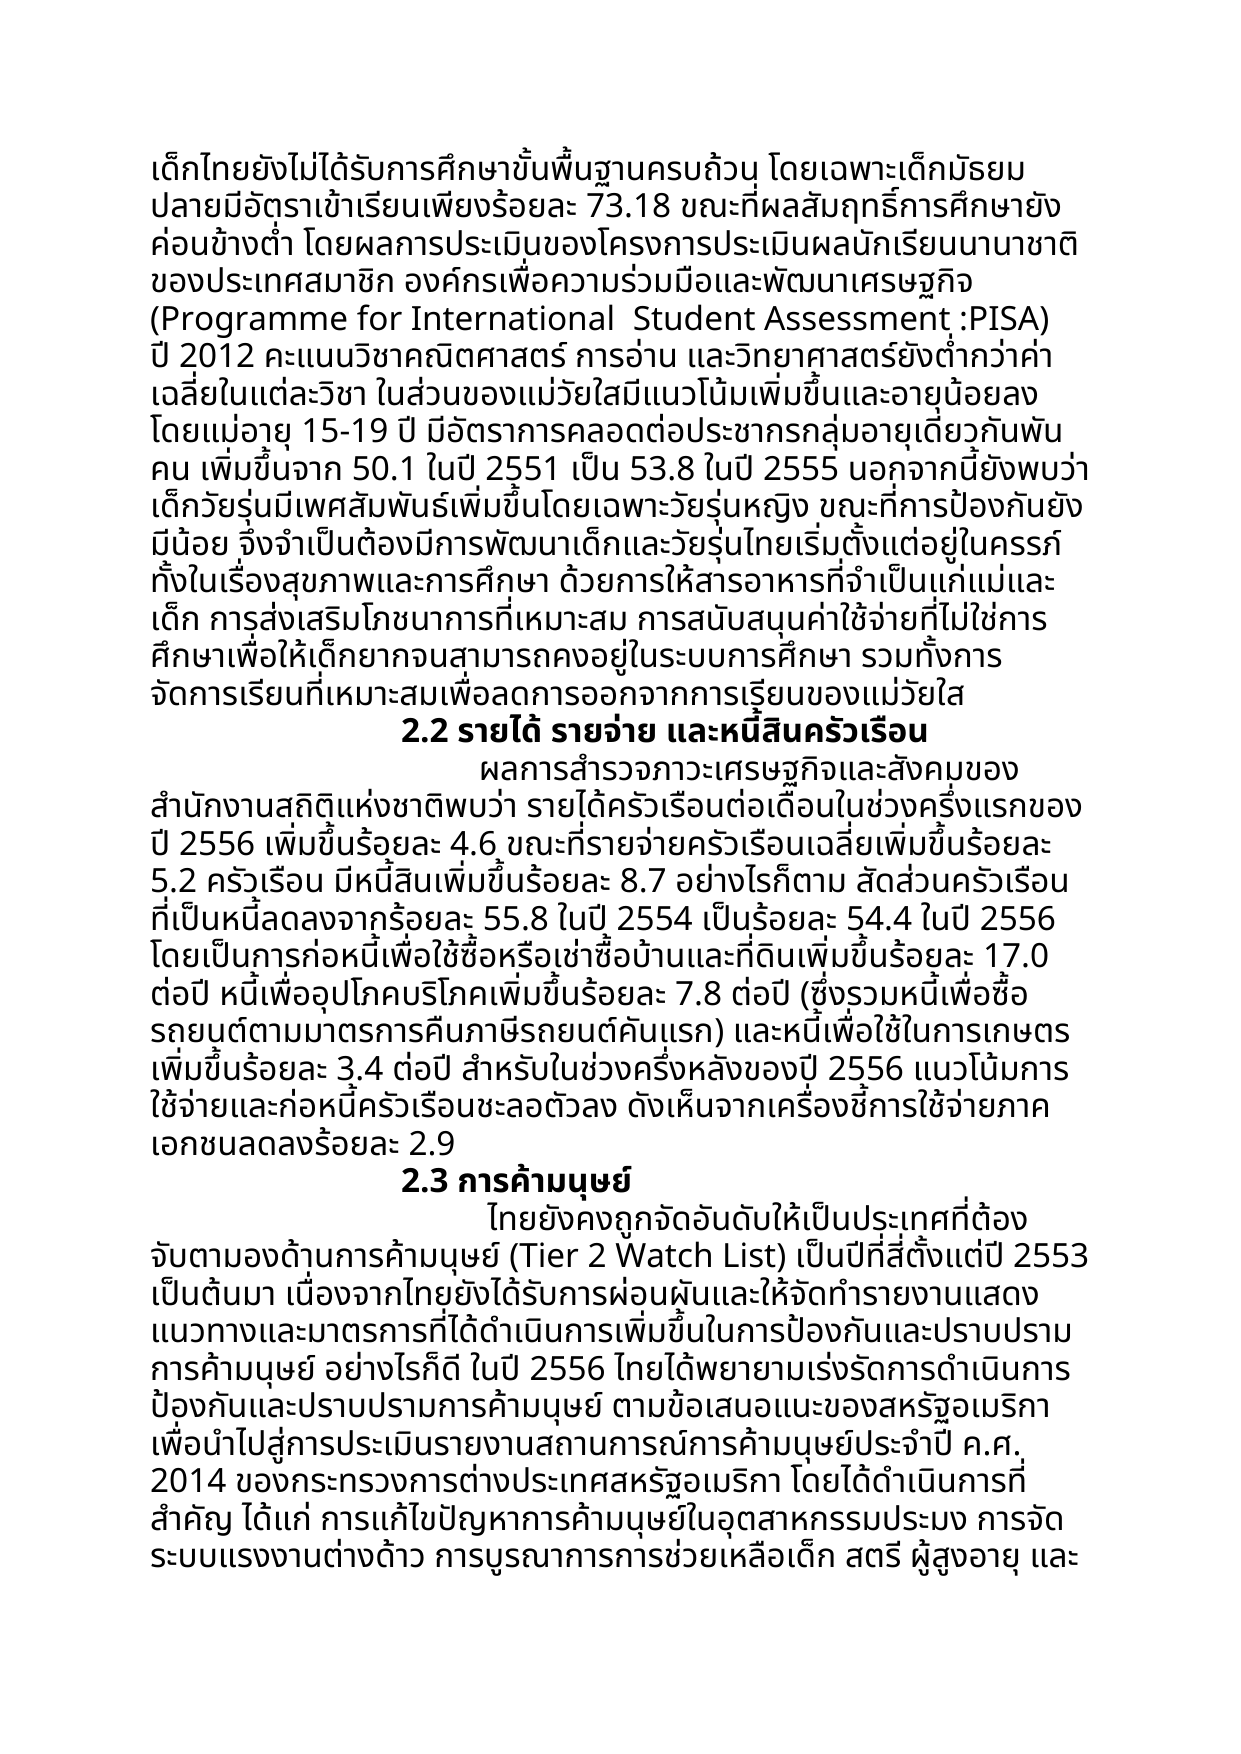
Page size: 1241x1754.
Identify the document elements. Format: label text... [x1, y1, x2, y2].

text ผลการสำรวจภาวะเศรษฐกิจและสังคมของสำนักงานสถิติแห่งชาติพบว่า รายได้ครัวเรือนต่อเดือนในช่วงครึ่งแรกของปี 2556 เพิ่มขึ้นร้อยละ 4.6 ขณะที่รายจ่ายครัวเรือนเฉลี่ยเพิ่มขึ้นร้อยละ 5.2 ครัวเรือน มีหนี้สินเพิ่มขึ้นร้อยละ 8.7 อย่างไรก็ตาม สัดส่วนครัวเรือนที่เป็นหนี้ลดลงจากร้อยละ 55.8 ในปี 2554 เป็นร้อยละ 54.4 ในปี 2556 โดยเป็นการก่อหนี้เพื่อใช้ซื้อหรือเช่าซื้อบ้านและที่ดินเพิ่มขึ้นร้อยละ 17.0 ต่อปี หนี้เพื่ออุปโภคบริโภคเพิ่มขึ้นร้อยละ 7.8 ต่อปี (ซึ่งรวมหนี้เพื่อซื้อรถยนต์ตามมาตรการคืนภาษีรถยนต์คันแรก) และหนี้เพื่อใช้ในการเกษตรเพิ่มขึ้นร้อยละ 3.4 ต่อปี สำหรับในช่วงครึ่งหลังของปี 2556 แนวโน้มการใช้จ่ายและก่อหนี้ครัวเรือนชะลอตัวลง ดังเห็นจากเครื่องชี้การใช้จ่ายภาคเอกชนลดลงร้อยละ 2.9 [150, 750, 1090, 1162]
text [150, 1200, 1090, 1575]
text 2.3 การค้ามนุษย์ [150, 1162, 1090, 1200]
text 2.2 รายได้ รายจ่าย และหนี้สินครัวเรือน [150, 712, 1090, 750]
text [150, 150, 1090, 712]
